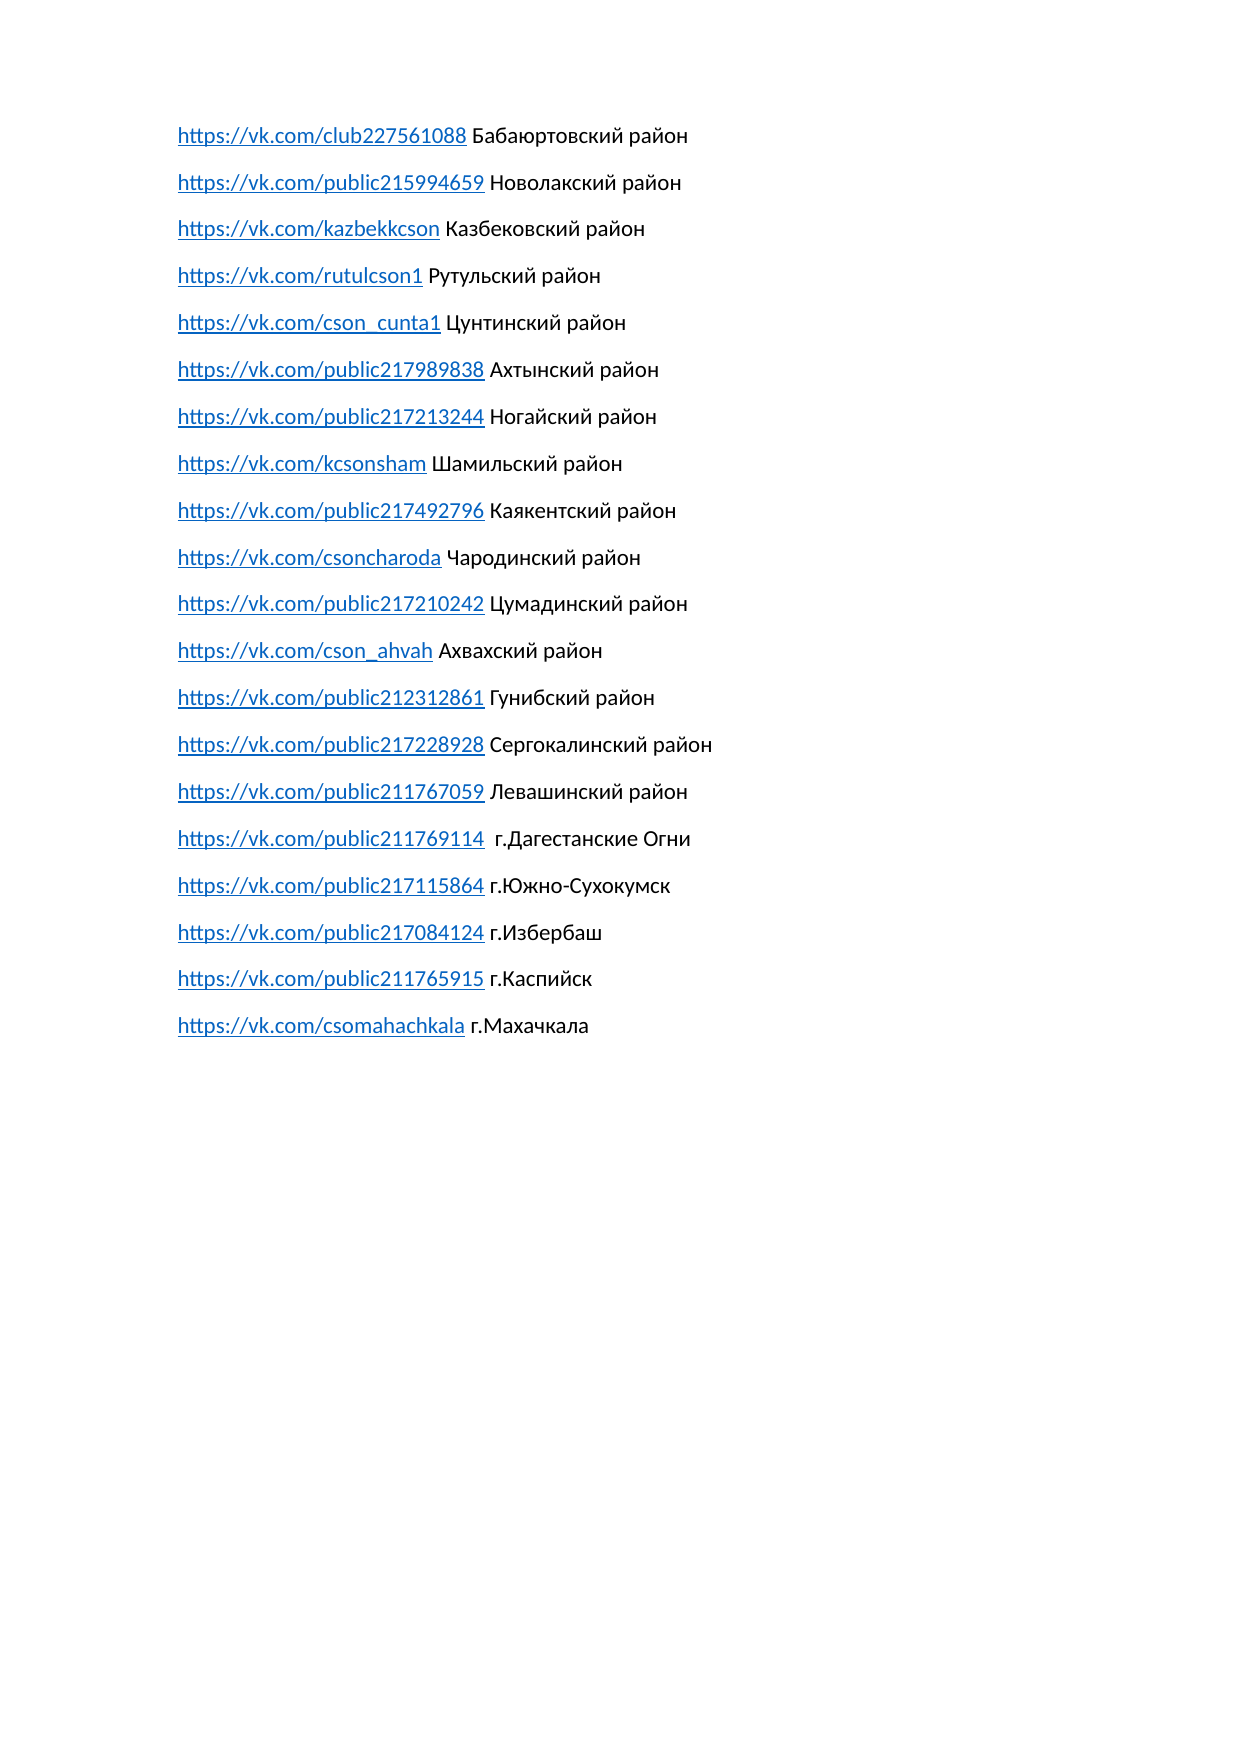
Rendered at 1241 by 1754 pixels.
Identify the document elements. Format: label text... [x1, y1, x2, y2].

text https://vk.com/public211765915 г.Каспийск [177, 964, 1152, 992]
text https://vk.com/public217989838 Ахтынский район [177, 355, 1152, 383]
text https://vk.com/public217084124 г.Избербаш [177, 918, 1152, 946]
text https://vk.com/public211767059 Левашинский район [177, 777, 1152, 805]
text https://vk.com/kcsonsham Шамильский район [177, 449, 1152, 477]
text https://vk.com/club227561088 Бабаюртовский район [177, 121, 1152, 149]
text https://vk.com/public212312861 Гунибский район [177, 683, 1152, 711]
text https://vk.com/cson_cunta1 Цунтинский район [177, 308, 1152, 336]
text https://vk.com/rutulcson1 Рутульский район [177, 261, 1152, 289]
text https://vk.com/kazbekkcson Казбековский район [177, 214, 1152, 242]
text https://vk.com/public217210242 Цумадинский район [177, 589, 1152, 617]
text https://vk.com/public215994659 Новолакский район [177, 168, 1152, 196]
text https://vk.com/csomahachkala г.Махачкала [177, 1011, 1152, 1039]
text https://vk.com/public217213244 Ногайский район [177, 402, 1152, 430]
text https://vk.com/cson_ahvah Ахвахский район [177, 636, 1152, 664]
text https://vk.com/public211769114 г.Дагестанские Огни [177, 824, 1152, 852]
text https://vk.com/public217115864 г.Южно-Сухокумск [177, 871, 1152, 899]
text https://vk.com/csoncharoda Чародинский район [177, 543, 1152, 571]
text https://vk.com/public217228928 Сергокалинский район [177, 730, 1152, 758]
text https://vk.com/public217492796 Каякентский район [177, 496, 1152, 524]
